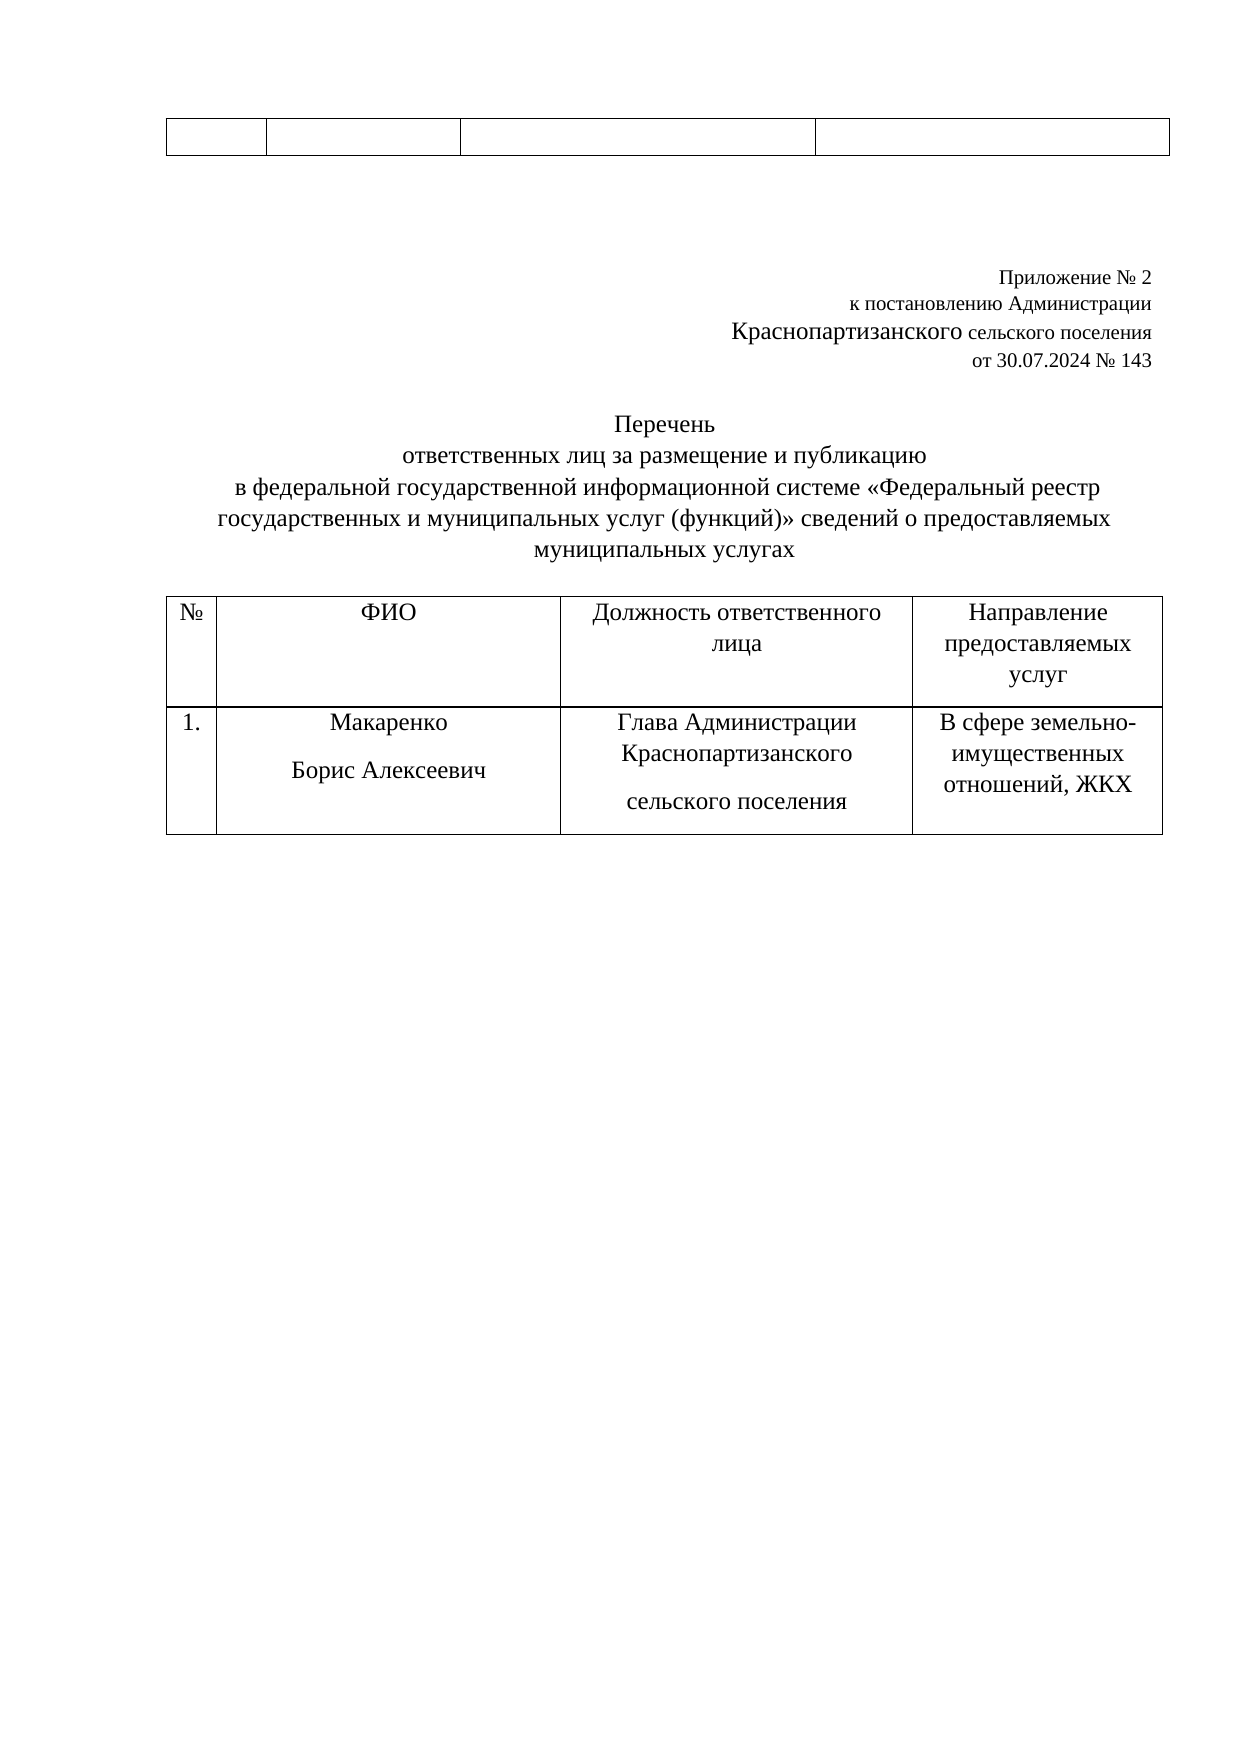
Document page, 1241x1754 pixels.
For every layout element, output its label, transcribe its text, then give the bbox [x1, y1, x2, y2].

text Приложение № 2 [177, 264, 1152, 289]
table_cell В сфере земельно-имущественных отношений, ЖКХ [913, 708, 1162, 834]
table_cell 1. [167, 708, 216, 834]
table_cell [267, 119, 460, 155]
text от 30.07.2024 № 143 [177, 347, 1152, 372]
table_cell [461, 119, 815, 155]
text Перечень [177, 409, 1152, 438]
text Краснопартизанского сельского поселения [177, 316, 1152, 345]
table_cell [816, 119, 1169, 155]
table_cell Макаренко Борис Алексеевич [217, 708, 560, 834]
table_header № [167, 597, 216, 706]
table_cell [167, 119, 266, 155]
table_header Направление предоставляемых услуг [913, 597, 1162, 706]
text в федеральной государственной информационной системе «Федеральный реестр государственных и муниципальных услуг (функций)» сведений о предоставляемых муниципальных услугах [177, 472, 1152, 562]
table_header Должность ответственного лица [561, 597, 912, 706]
table_cell Глава Администрации Краснопартизанского сельского поселения [561, 708, 912, 834]
table_header ФИО [217, 597, 560, 706]
text к постановлению Администрации [177, 291, 1152, 314]
text ответственных лиц за размещение и публикацию [177, 441, 1152, 469]
